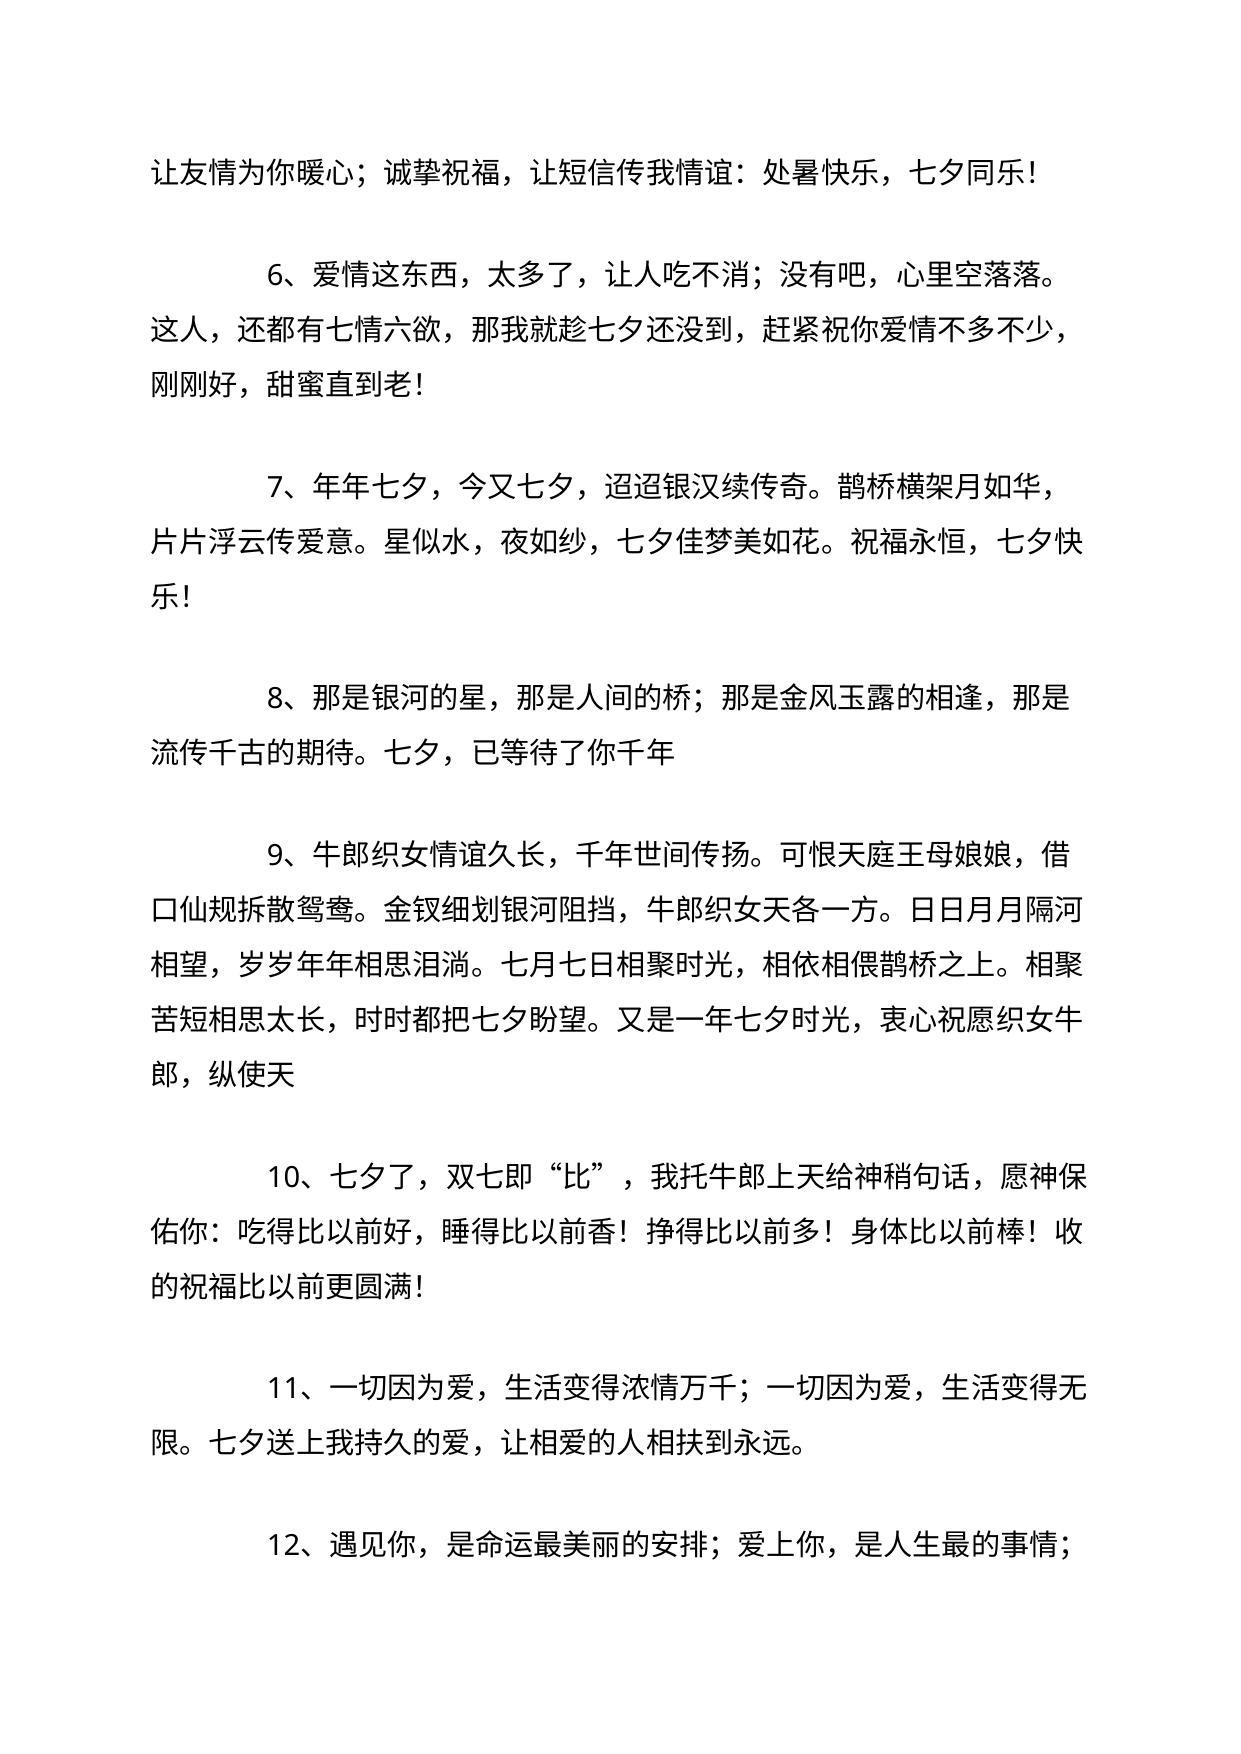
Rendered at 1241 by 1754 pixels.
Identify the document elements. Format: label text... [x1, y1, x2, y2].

text 6、爱情这东西，太多了，让人吃不消；没有吧，心里空落落。这人，还都有七情六欲，那我就趁七夕还没到，赶紧祝你爱情不多不少，刚刚好，甜蜜直到老！ [150, 252, 1090, 404]
text 9、牛郎织女情谊久长，千年世间传扬。可恨天庭王母娘娘，借口仙规拆散鸳鸯。金钗细划银河阻挡，牛郎织女天各一方。日日月月隔河相望，岁岁年年相思泪淌。七月七日相聚时光，相依相偎鹊桥之上。相聚苦短相思太长，时时都把七夕盼望。又是一年七夕时光，衷心祝愿织女牛郎，纵使天 [150, 832, 1090, 1094]
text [150, 150, 1090, 192]
text 10、七夕了，双七即“比”，我托牛郎上天给神稍句话，愿神保佑你：吃得比以前好，睡得比以前香！挣得比以前多！身体比以前棒！收的祝福比以前更圆满！ [150, 1153, 1090, 1306]
text 7、年年七夕，今又七夕，迢迢银汉续传奇。鹊桥横架月如华，片片浮云传爱意。星似水，夜如纱，七夕佳梦美如花。祝福永恒，七夕快乐！ [150, 463, 1090, 616]
text 8、那是银河的星，那是人间的桥；那是金风玉露的相逢，那是流传千古的期待。七夕，已等待了你千年 [150, 675, 1090, 772]
text 11、一切因为爱，生活变得浓情万千；一切因为爱，生活变得无限。七夕送上我持久的爱，让相爱的人相扶到永远。 [150, 1365, 1090, 1462]
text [150, 1522, 1090, 1564]
